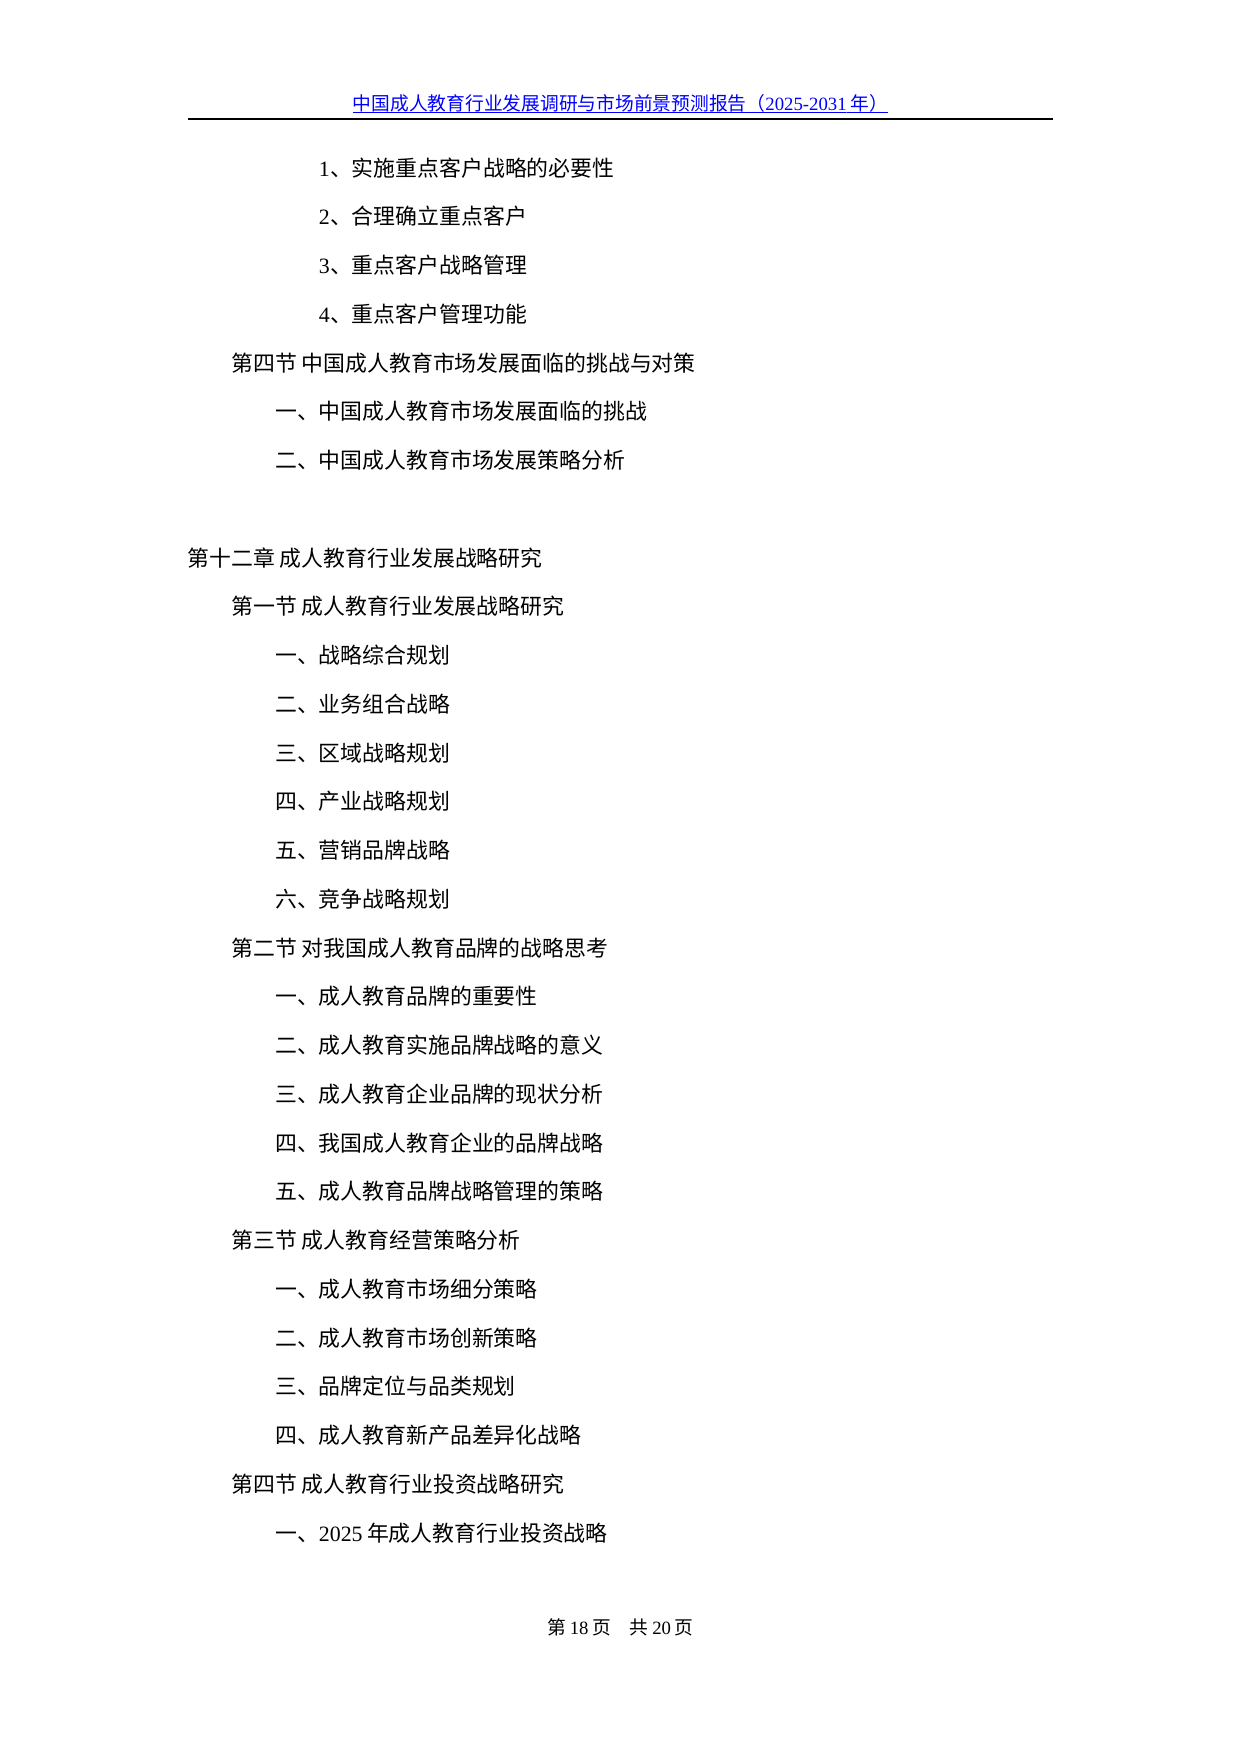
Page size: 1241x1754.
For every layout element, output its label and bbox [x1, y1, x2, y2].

text [187, 150, 1053, 1548]
